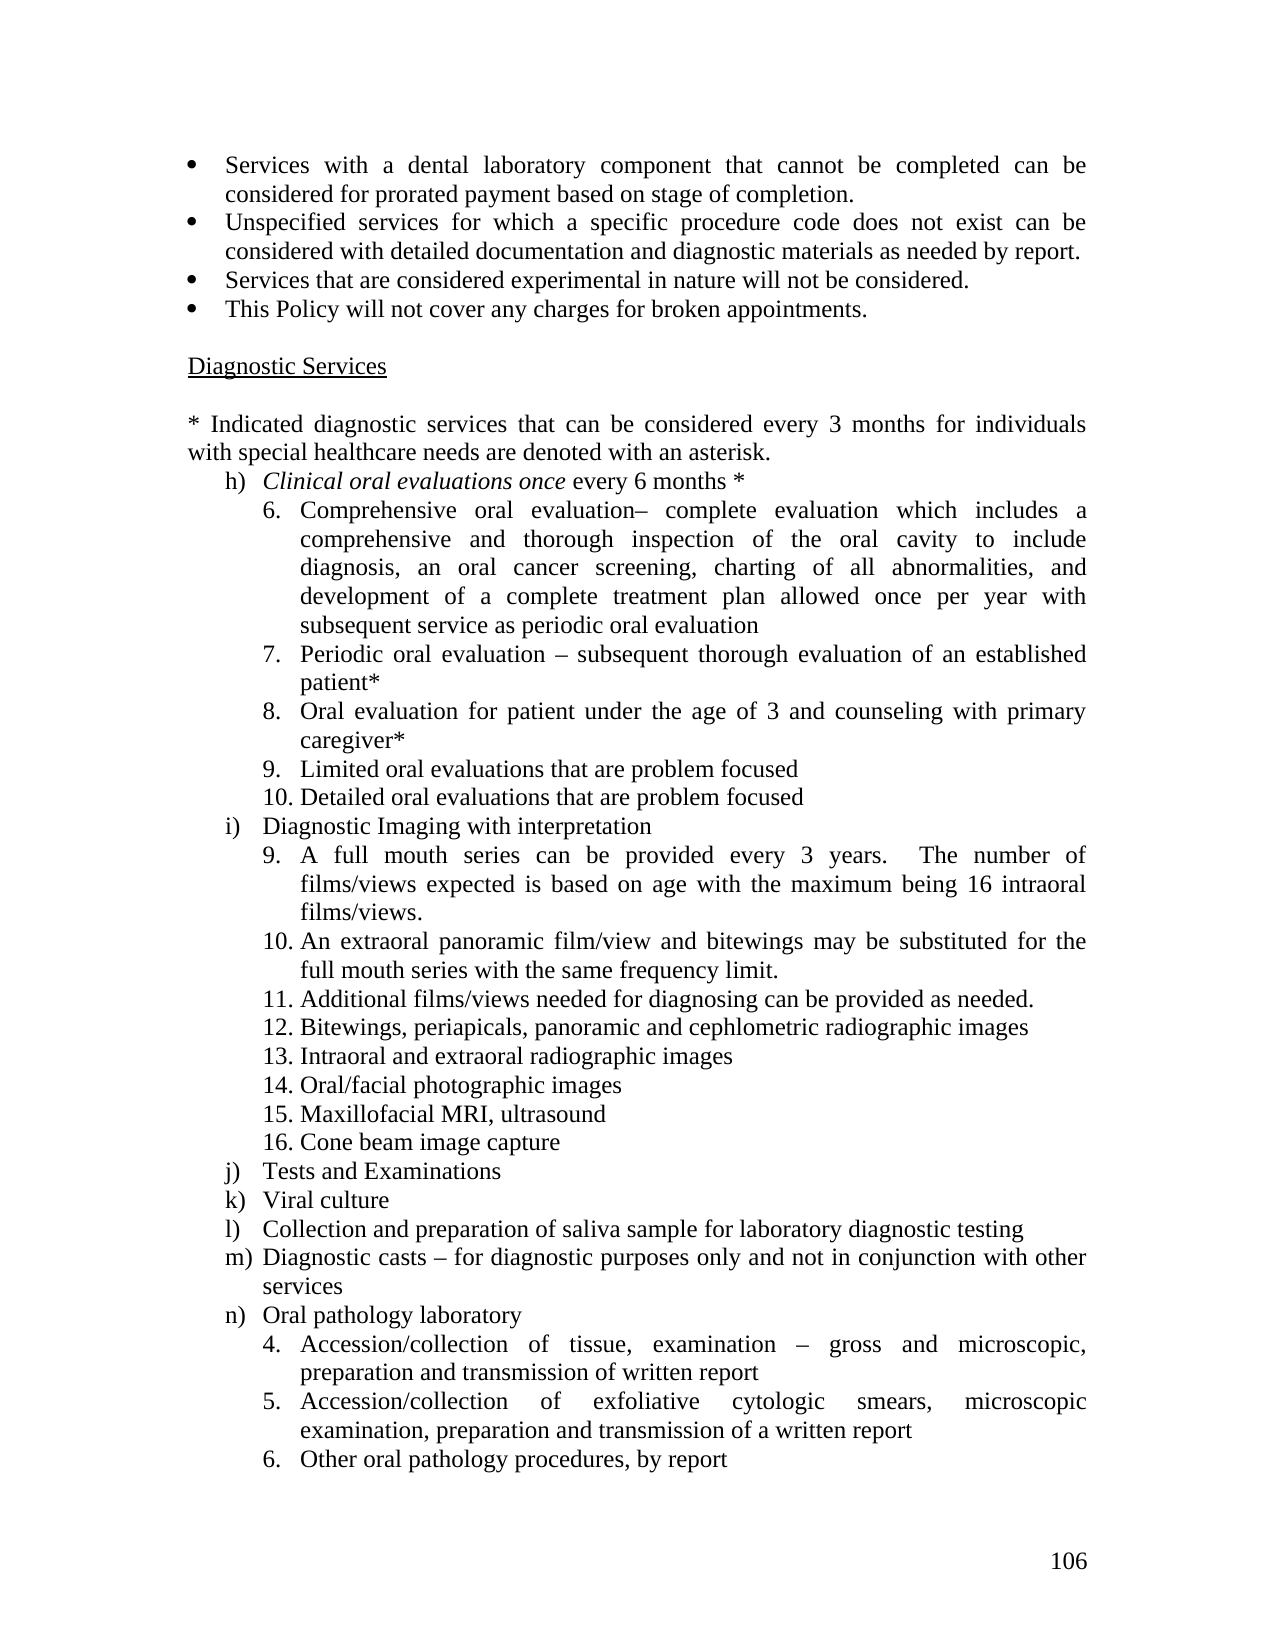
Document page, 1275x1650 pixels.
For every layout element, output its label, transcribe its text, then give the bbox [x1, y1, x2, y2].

list Limited oral evaluations that are problem focused [262, 754, 1087, 782]
list Comprehensive oral evaluation– complete evaluation which includes a comprehensive and thorough inspection of the oral cavity to include diagnosis, an oral cancer screening, charting of all abnormalities, and development of a complete treatment plan allowed once per year with subsequent service as periodic oral evaluation [262, 495, 1087, 639]
list Additional films/views needed for diagnosing can be provided as needed. [262, 984, 1087, 1012]
list Unspecified services for which a specific procedure code does not exist can be considered with detailed documentation and diagnostic materials as needed by report. [187, 207, 1087, 265]
list Oral pathology laboratory [225, 1300, 1087, 1329]
list Maxillofacial MRI, ultrasound [262, 1099, 1087, 1127]
list Cone beam image capture [262, 1127, 1087, 1156]
list Oral evaluation for patient under the age of 3 and counseling with primary caregiver* [262, 696, 1087, 754]
list Intraoral and extraoral radiographic images [262, 1041, 1087, 1070]
list A full mouth series can be provided every 3 years. The number of films/views expected is based on age with the maximum being 16 intraoral films/views. [262, 840, 1087, 926]
list Periodic oral evaluation – subsequent thorough evaluation of an established patient* [262, 639, 1087, 696]
list Services with a dental laboratory component that cannot be completed can be considered for prorated payment based on stage of completion. [187, 150, 1087, 207]
list Clinical oral evaluations once every 6 months * [225, 466, 1087, 495]
text Diagnostic Services [187, 351, 1087, 380]
list Bitewings, periapicals, panoramic and cephlometric radiographic images [262, 1012, 1087, 1041]
list An extraoral panoramic film/view and bitewings may be substituted for the full mouth series with the same frequency limit. [262, 926, 1087, 984]
list Diagnostic Imaging with interpretation [225, 811, 1087, 840]
text * Indicated diagnostic services that can be considered every 3 months for individuals with special healthcare needs are denoted with an asterisk. [187, 409, 1087, 466]
list Collection and preparation of saliva sample for laboratory diagnostic testing [225, 1214, 1087, 1242]
list Services that are considered experimental in nature will not be considered. [187, 265, 1087, 294]
list Accession/collection of tissue, examination – gross and microscopic, preparation and transmission of written report [262, 1329, 1087, 1386]
list This Policy will not cover any charges for broken appointments. [187, 294, 1087, 322]
list Diagnostic casts – for diagnostic purposes only and not in conjunction with other services [225, 1242, 1087, 1300]
list Detailed oral evaluations that are problem focused [262, 782, 1087, 811]
list Tests and Examinations [225, 1156, 1087, 1185]
list Other oral pathology procedures, by report [262, 1444, 1087, 1472]
list Oral/facial photographic images [262, 1070, 1087, 1099]
list Accession/collection of exfoliative cytologic smears, microscopic examination, preparation and transmission of a written report [262, 1386, 1087, 1444]
list Viral culture [225, 1185, 1087, 1214]
